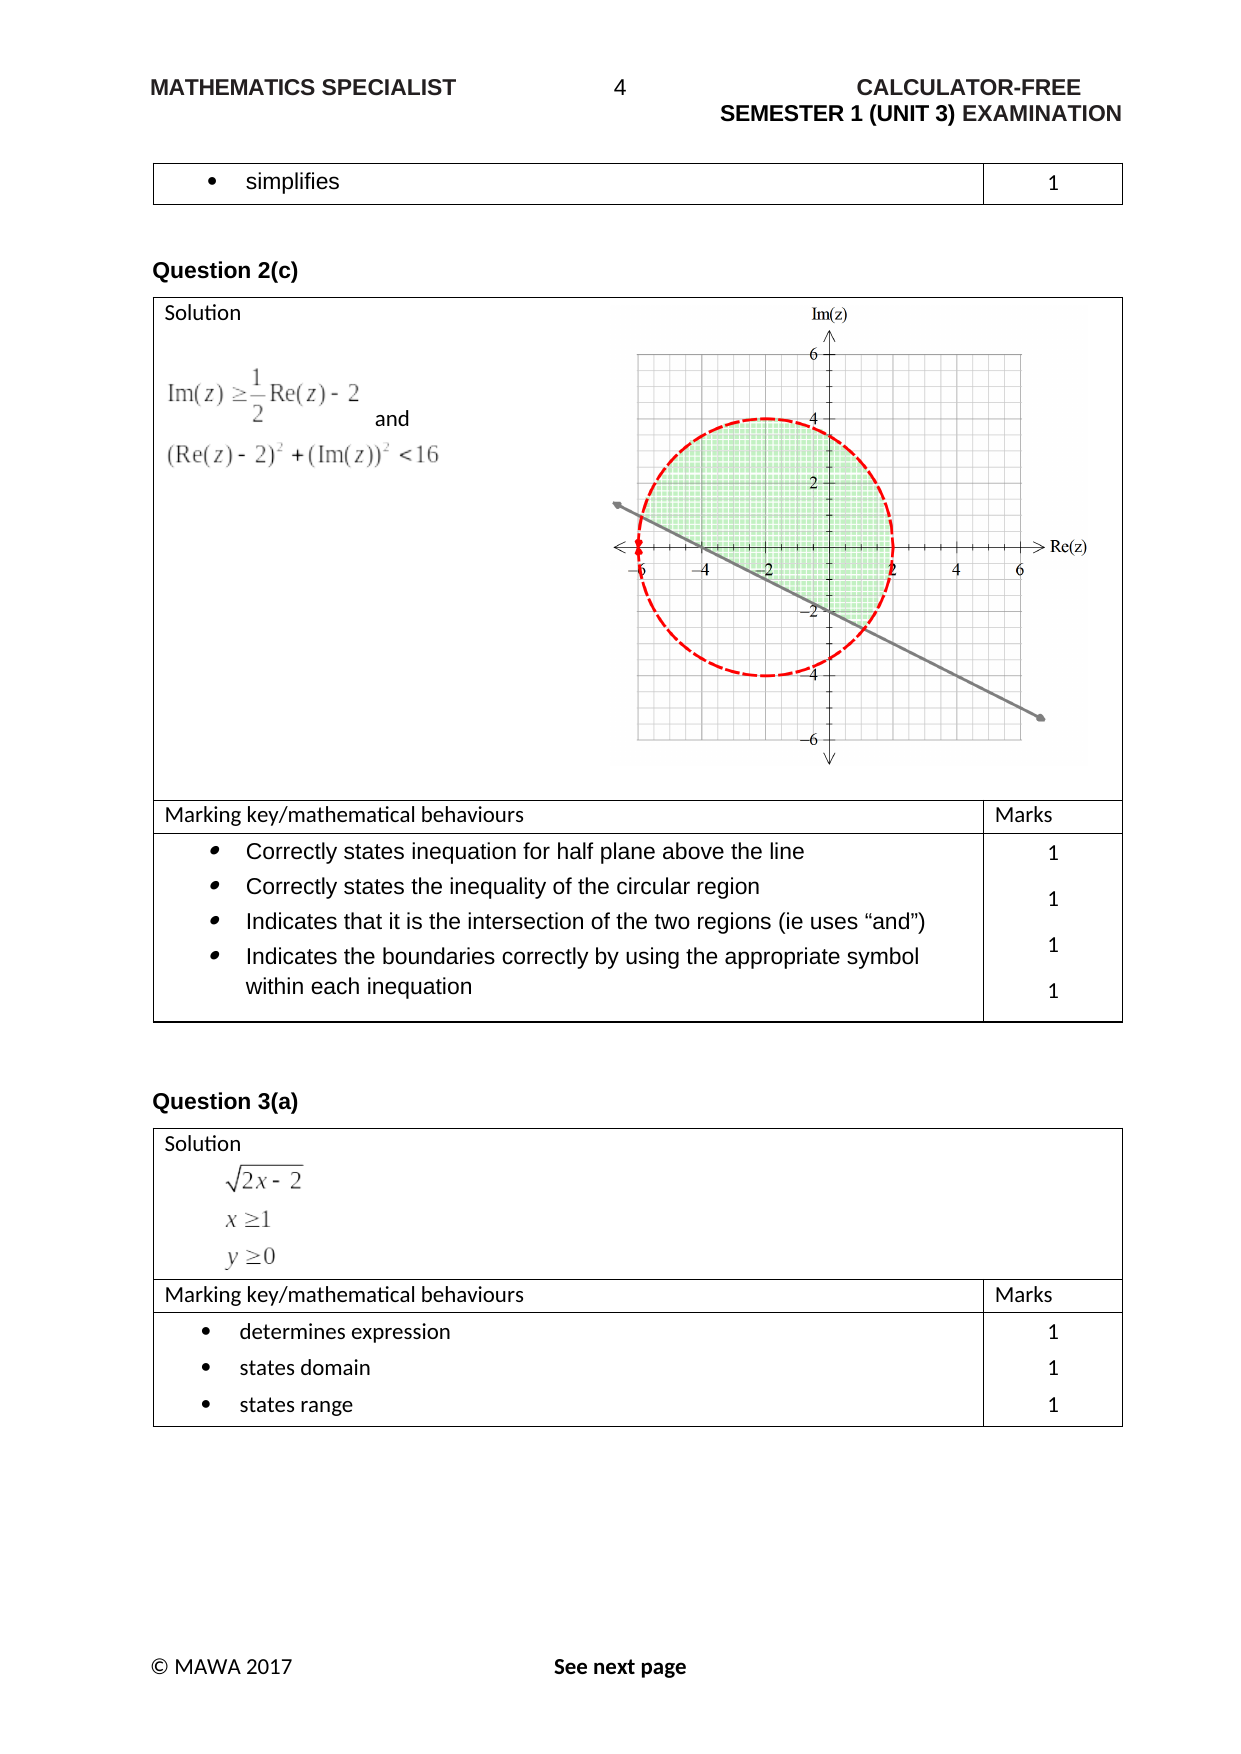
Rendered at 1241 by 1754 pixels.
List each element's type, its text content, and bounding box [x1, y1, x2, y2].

table_header Solution and [154, 298, 1122, 799]
table_cell Marks [984, 1280, 1122, 1312]
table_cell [154, 164, 983, 204]
text Question 2(c) [152, 257, 1122, 284]
table_cell 1 1 1 [984, 164, 1122, 204]
table_cell Marking key/mathematical behaviours [154, 801, 983, 832]
table_cell 1 1 1 [984, 1313, 1122, 1426]
table_cell 1 1 1 1 [984, 834, 1122, 1021]
table_cell Marks [984, 801, 1122, 832]
table_cell Correctly states inequation for half plane above the line Correctly states the inequality of the circular region Indicates that it is the intersection of the two regions (ie uses “and”) Indicates the boundaries correctly by using the appropriate symbol within each inequation [154, 834, 983, 1021]
text Question 3(a) [152, 1088, 1122, 1114]
table_header Solution [154, 1129, 1122, 1279]
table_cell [154, 1313, 983, 1426]
table_cell Marking key/mathematical behaviours [154, 1280, 983, 1312]
picture [610, 305, 1088, 766]
